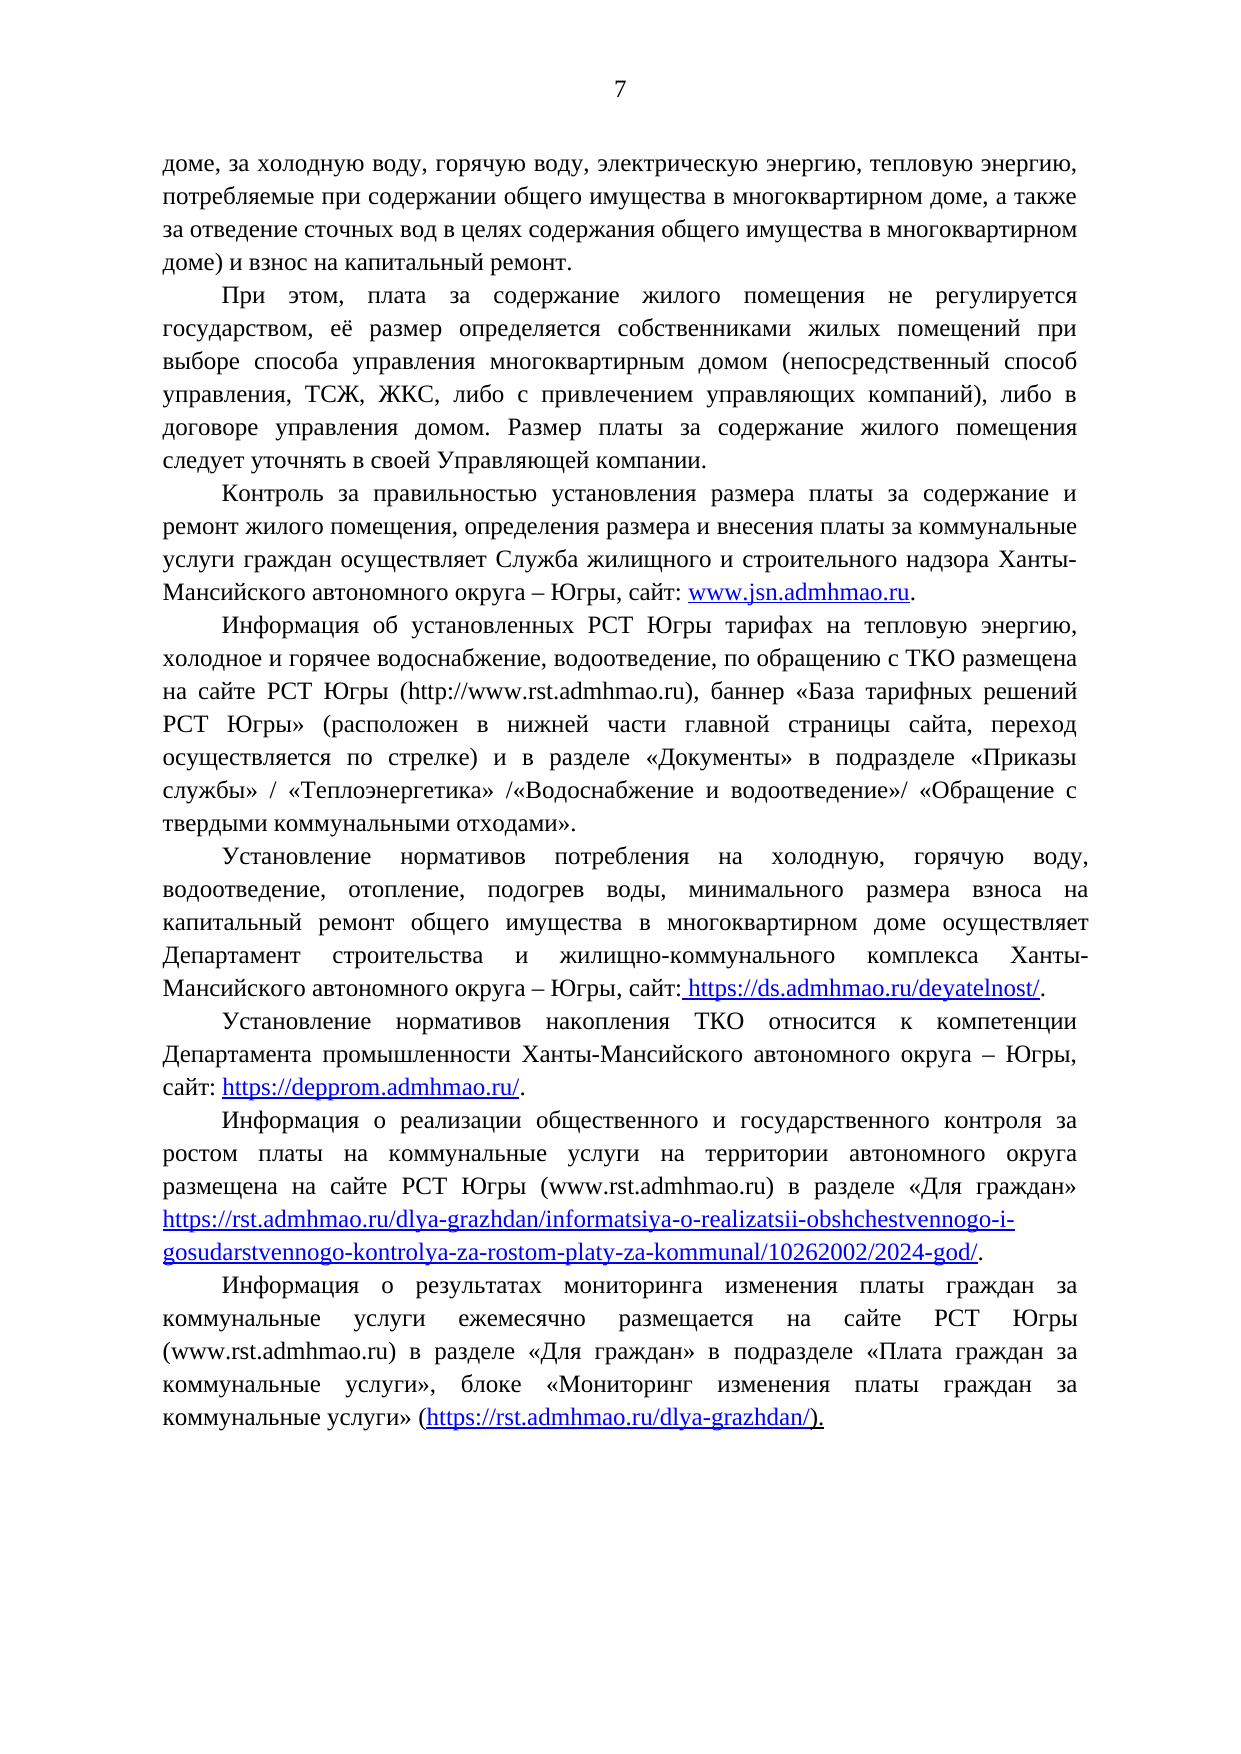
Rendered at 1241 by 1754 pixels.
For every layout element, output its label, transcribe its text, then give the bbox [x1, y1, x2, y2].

text Установление нормативов накопления ТКО относится к компетенции Департамента промышленности Ханты-Мансийского автономного округа – Югры, сайт: https://depprom.admhmao.ru/. [162, 1006, 1078, 1101]
text При этом, плата за содержание жилого помещения не регулируется государством, её размер определяется собственниками жилых помещений при выборе способа управления многоквартирным домом (непосредственный способ управления, ТСЖ, ЖКС, либо с привлечением управляющих компаний), либо в договоре управления домом. Размер платы за содержание жилого помещения следует уточнять в своей Управляющей компании. [162, 280, 1078, 474]
text Контроль за правильностью установления размера платы за содержание и ремонт жилого помещения, определения размера и внесения платы за коммунальные услуги граждан осуществляет Служба жилищного и строительного надзора Ханты-Мансийского автономного округа – Югры, сайт: www.jsn.admhmao.ru. [162, 478, 1078, 606]
text Установление нормативов потребления на холодную, горячую воду, водоотведение, отопление, подогрев воды, минимального размера взноса на капитальный ремонт общего имущества в многоквартирном доме осуществляет Департамент строительства и жилищно-коммунального комплекса Ханты-Мансийского автономного округа – Югры, сайт: https://ds.admhmao.ru/deyatelnost/. [162, 841, 1089, 1002]
text Информация о результатах мониторинга изменения платы граждан за коммунальные услуги ежемесячно размещается на сайте РСТ Югры (www.rst.admhmao.ru) в разделе «Для граждан» в подразделе «Плата граждан за коммунальные услуги», блоке «Мониторинг изменения платы граждан за коммунальные услуги» (https://rst.admhmao.ru/dlya-grazhdan/). [162, 1270, 1078, 1431]
text Информация о реализации общественного и государственного контроля за ростом платы на коммунальные услуги на территории автономного округа размещена на сайте РСТ Югры (www.rst.admhmao.ru) в разделе «Для граждан» https://rst.admhmao.ru/dlya-grazhdan/informatsiya-o-realizatsii-obshchestvennogo-i-gosudarstvennogo-kontrolya-za-rostom-platy-za-kommunal/10262002/2024-god/. [162, 1105, 1078, 1266]
text Информация об установленных РСТ Югры тарифах на тепловую энергию, холодное и горячее водоснабжение, водоотведение, по обращению с ТКО размещена на сайте РСТ Югры (http://www.rst.admhmao.ru), баннер «База тарифных решений РСТ Югры» (расположен в нижней части главной страницы сайта, переход осуществляется по стрелке) и в разделе «Документы» в подразделе «Приказы службы» / «Теплоэнергетика» /«Водоснабжение и водоотведение»/ «Обращение с твердыми коммунальными отходами». [162, 610, 1078, 837]
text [162, 148, 1078, 276]
